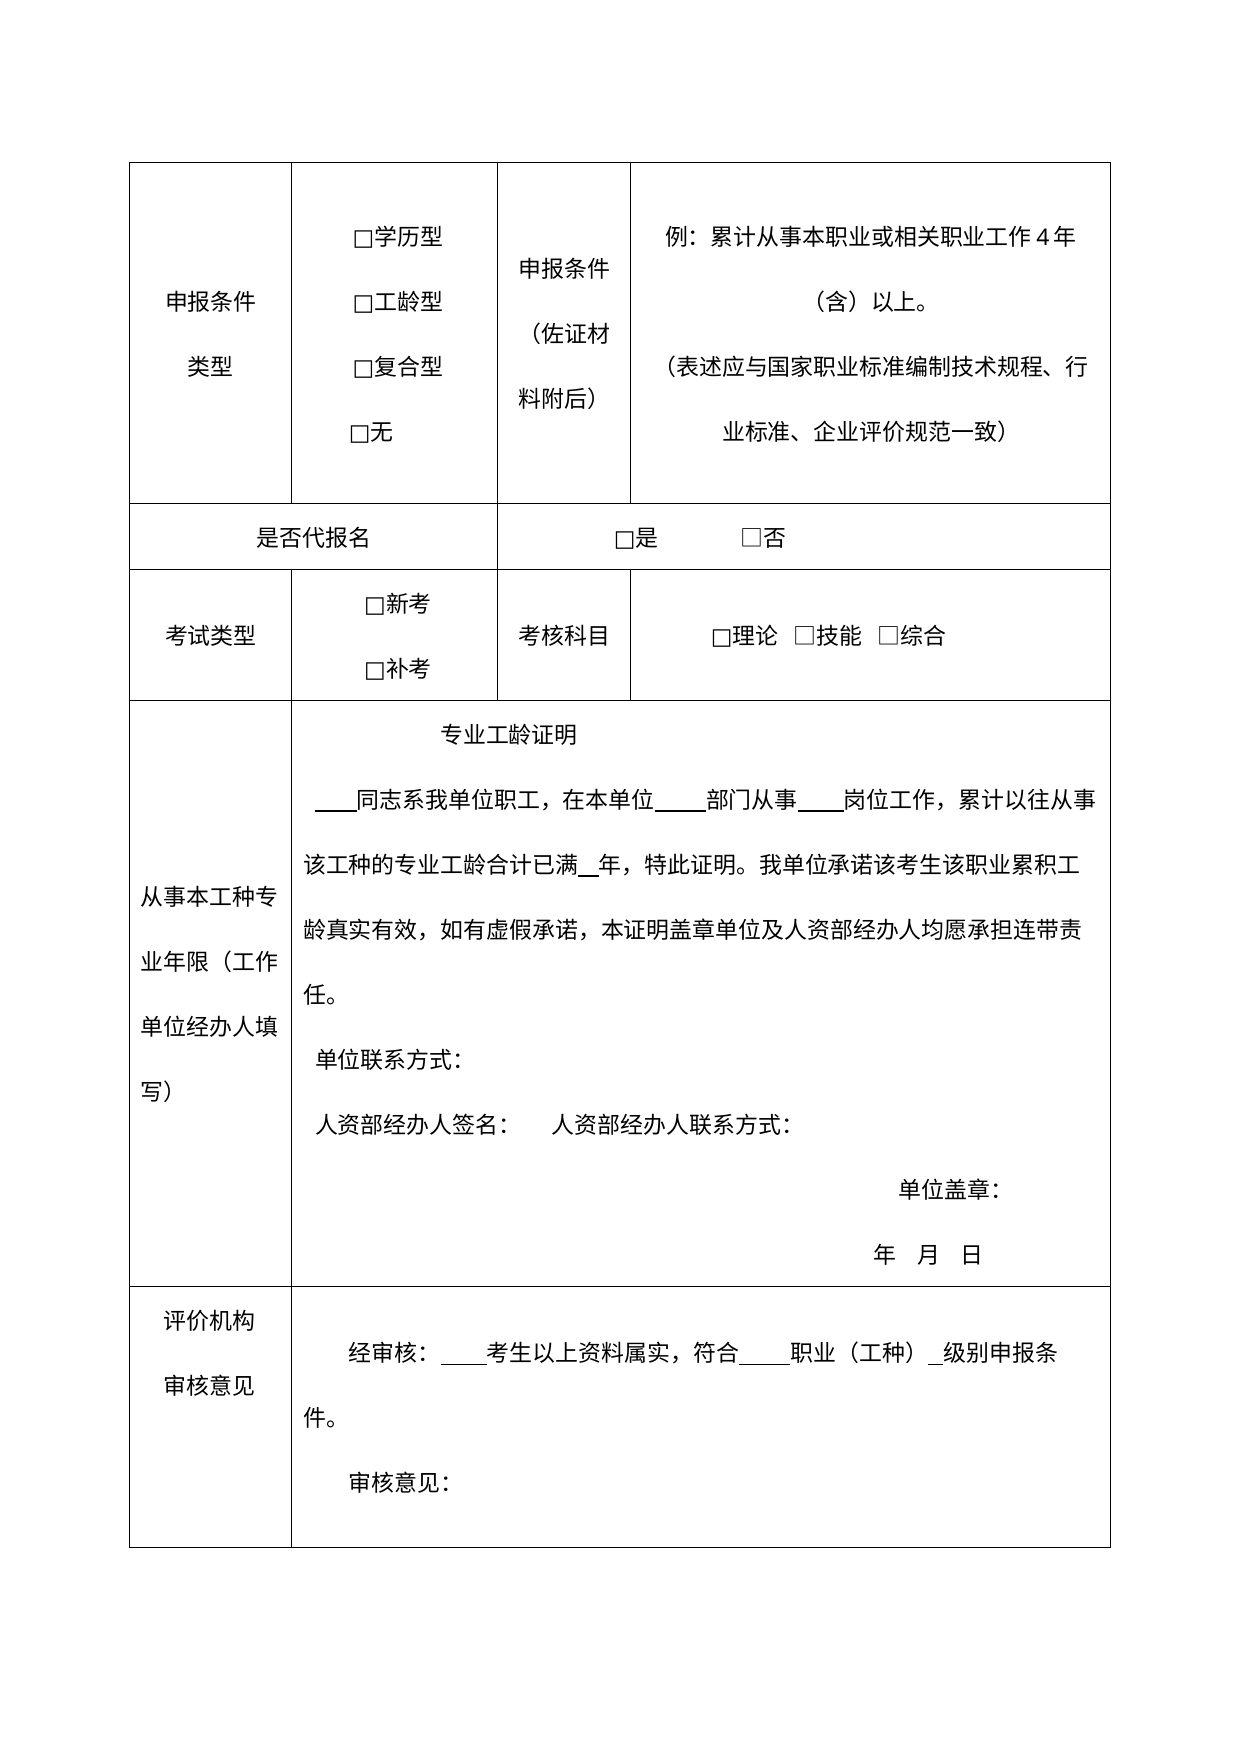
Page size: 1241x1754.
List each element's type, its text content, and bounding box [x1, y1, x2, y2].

table_cell 是否代报名 [130, 504, 497, 569]
table_cell 申报条件 （佐证材料附后） [498, 163, 630, 503]
table_cell 考试类型 [130, 570, 291, 700]
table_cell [292, 1287, 1110, 1547]
table_cell □学历型 □工龄型 □复合型 □无 [292, 163, 497, 503]
table_cell 考核科目 [498, 570, 630, 700]
table_cell 从事本工种专业年限（工作单位经办人填写） [130, 701, 291, 1286]
table_cell 申报条件 类型 [130, 163, 291, 503]
table_cell □理论 □技能 □综合 [631, 570, 1110, 700]
table_cell 专业工龄证明 同志系我单位职工，在本单位 部门从事 岗位工作，累计以往从事该工种的专业工龄合计已满 年，特此证明。我单位承诺该考生该职业累积工龄真实有效，如有虚假承诺，本证明盖章单位及人资部经办人均愿承担连带责任。 单位联系方式： 人资部经办人签名： 人资部经办人联系方式： 单位盖章： 年 月 日 [292, 701, 1110, 1286]
table_cell □新考 □补考 [292, 570, 497, 700]
table_cell 评价机构 审核意见 [130, 1287, 291, 1547]
table_cell □是 □否 [498, 504, 1110, 569]
table_cell 例：累计从事本职业或相关职业工作4年（含）以上。 （表述应与国家职业标准编制技术规程、行业标准、企业评价规范一致） [631, 163, 1110, 503]
